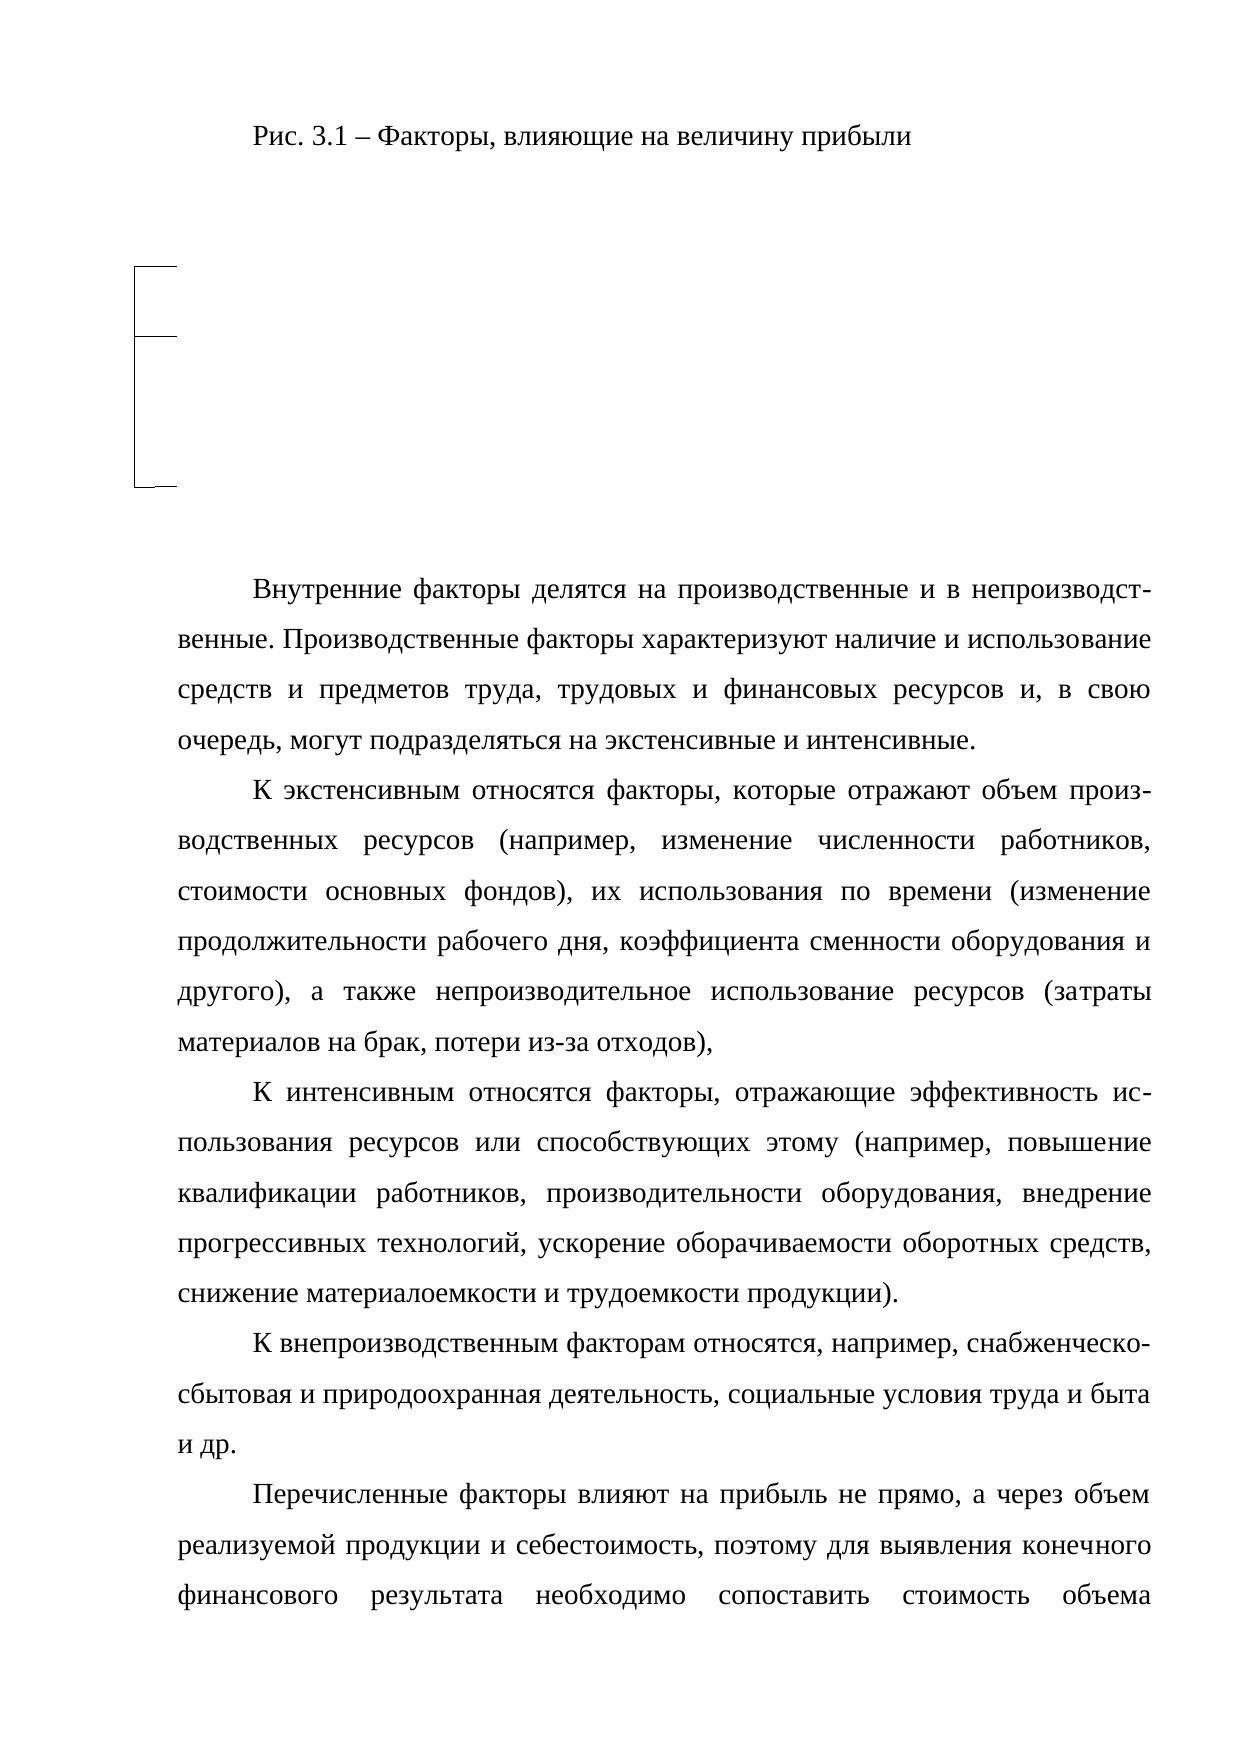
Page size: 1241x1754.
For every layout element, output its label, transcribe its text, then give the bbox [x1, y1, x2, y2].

text Внутренние факторы делятся на производственные и в непроизводственные. Производственные факторы характеризуют наличие и использование средств и предметов труда, трудовых и финансовых ресурсов и, в свою очередь, могут подразделяться на экстенсивные и интенсивные. [177, 571, 1152, 755]
text К внепроизводственным факторам относятся, например, снабженческо-сбытовая и природоохранная деятельность, социальные условия труда и быта и др. [177, 1326, 1152, 1460]
text К интенсивным относятся факторы, отражающие эффективность использования ресурсов или способствующих этому (например, повышение квалификации работников, производительности оборудования, внедрение прогрессивных технологий, ускорение оборачиваемости оборотных средств, снижение материалоемкости и трудоемкости продукции). [177, 1074, 1152, 1309]
text Рис. 3.1 – Факторы, влияющие на величину прибыли [177, 118, 1152, 152]
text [177, 1477, 1152, 1611]
text К экстенсивным относятся факторы, которые отражают объем производственных ресурсов (например, изменение численности работников, стоимости основных фондов), их использования по времени (изменение продолжительности рабочего дня, коэффициента сменности оборудования и другого), а также непроизводительное использование ресурсов (затраты материалов на брак, потери из-за отходов), [177, 772, 1152, 1057]
